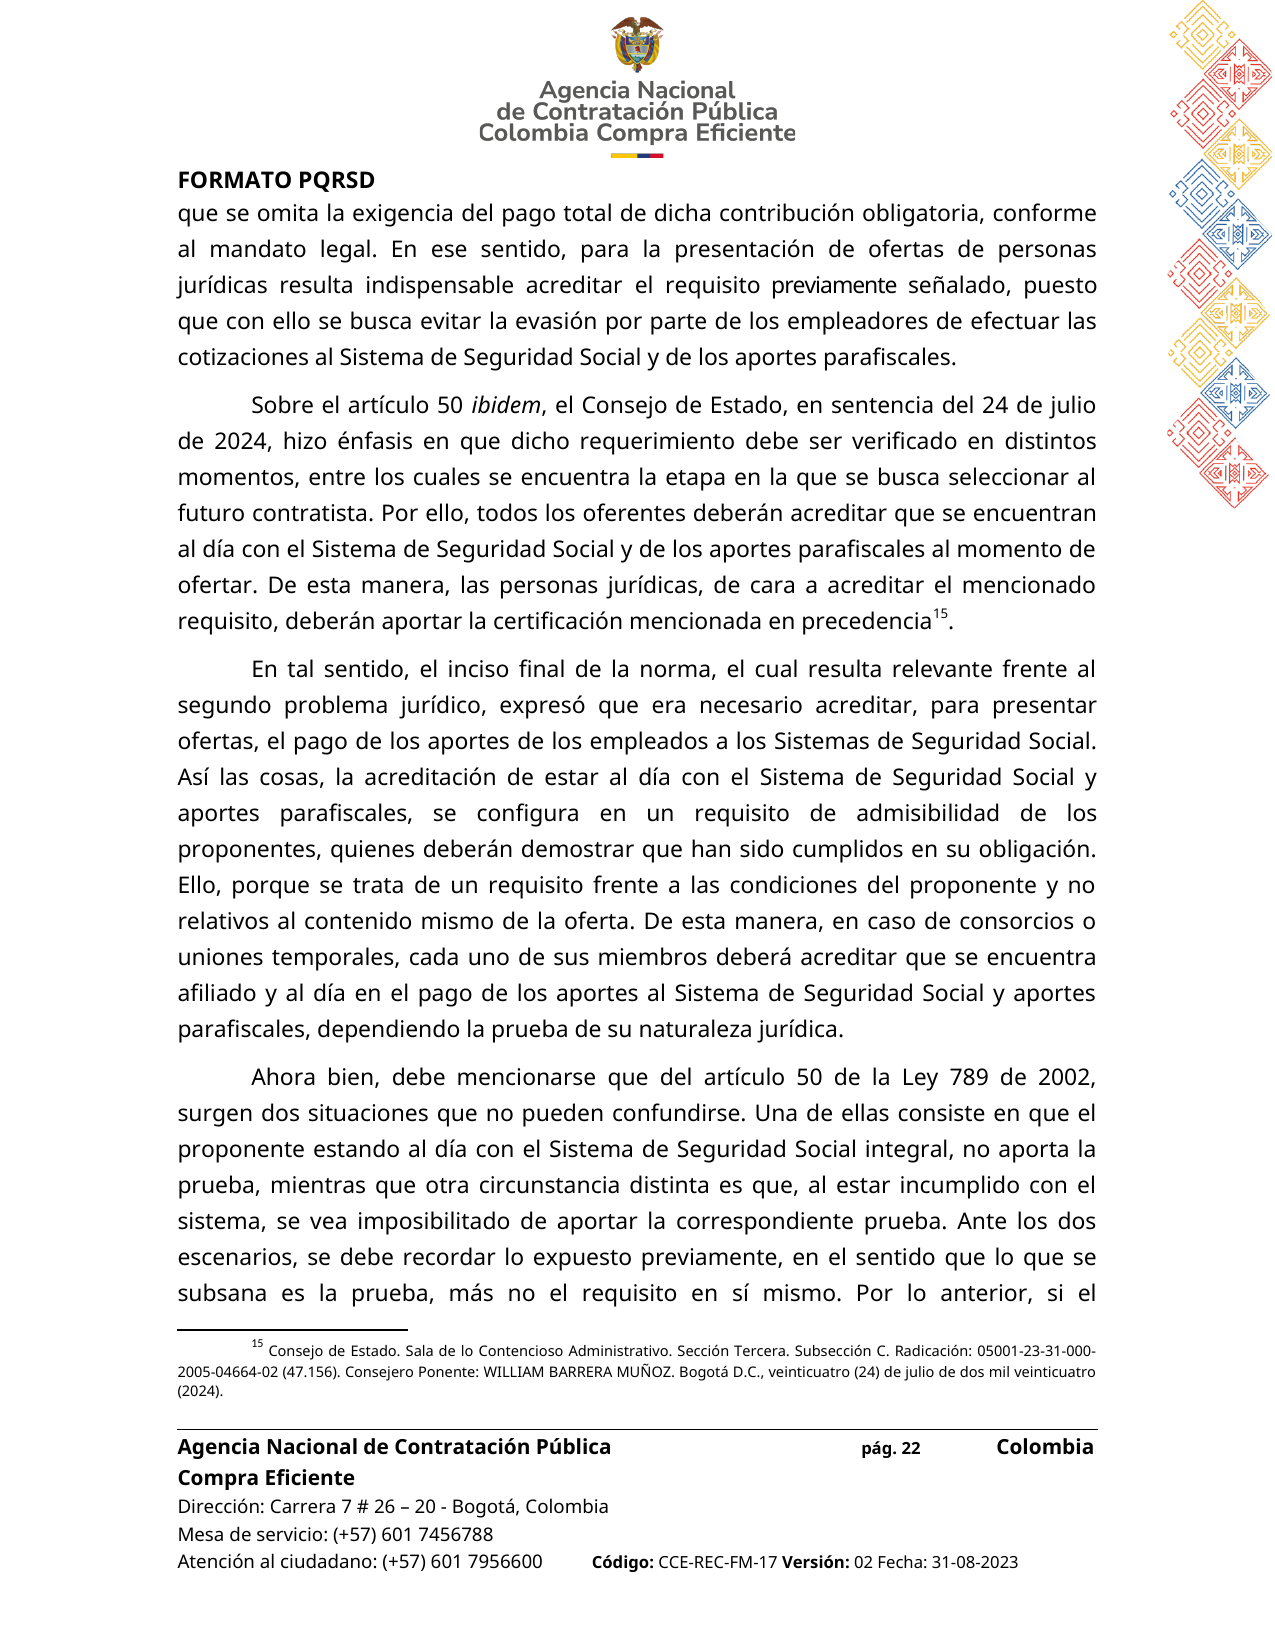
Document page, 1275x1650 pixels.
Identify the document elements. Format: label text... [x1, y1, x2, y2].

text En tal sentido, el inciso final de la norma, el cual resulta relevante frente al segundo problema jurídico, expresó que era necesario acreditar, para presentar ofertas, el pago de los aportes de los empleados a los Sistemas de Seguridad Social. Así las cosas, la acreditación de estar al día con el Sistema de Seguridad Social y aportes parafiscales, se configura en un requisito de admisibilidad de los proponentes, quienes deberán demostrar que han sido cumplidos en su obligación. Ello, porque se trata de un requisito frente a las condiciones del proponente y no relativos al contenido mismo de la oferta. De esta manera, en caso de consorcios o uniones temporales, cada uno de sus miembros deberá acreditar que se encuentra afiliado y al día en el pago de los aportes al Sistema de Seguridad Social y aportes parafiscales, dependiendo la prueba de su naturaleza jurídica. [177, 653, 1098, 1044]
picture [1165, 0, 1272, 506]
text Sobre el artículo 50 ibidem, el Consejo de Estado, en sentencia del 24 de julio de 2024, hizo énfasis en que dicho requerimiento debe ser verificado en distintos momentos, entre los cuales se encuentra la etapa en la que se busca seleccionar al futuro contratista. Por ello, todos los oferentes deberán acreditar que se encuentran al día con el Sistema de Seguridad Social y de los aportes parafiscales al momento de ofertar. De esta manera, las personas jurídicas, de cara a acreditar el mencionado requisito, deberán aportar la certificación mencionada en precedencia. [177, 389, 1098, 636]
picture [479, 17, 796, 158]
